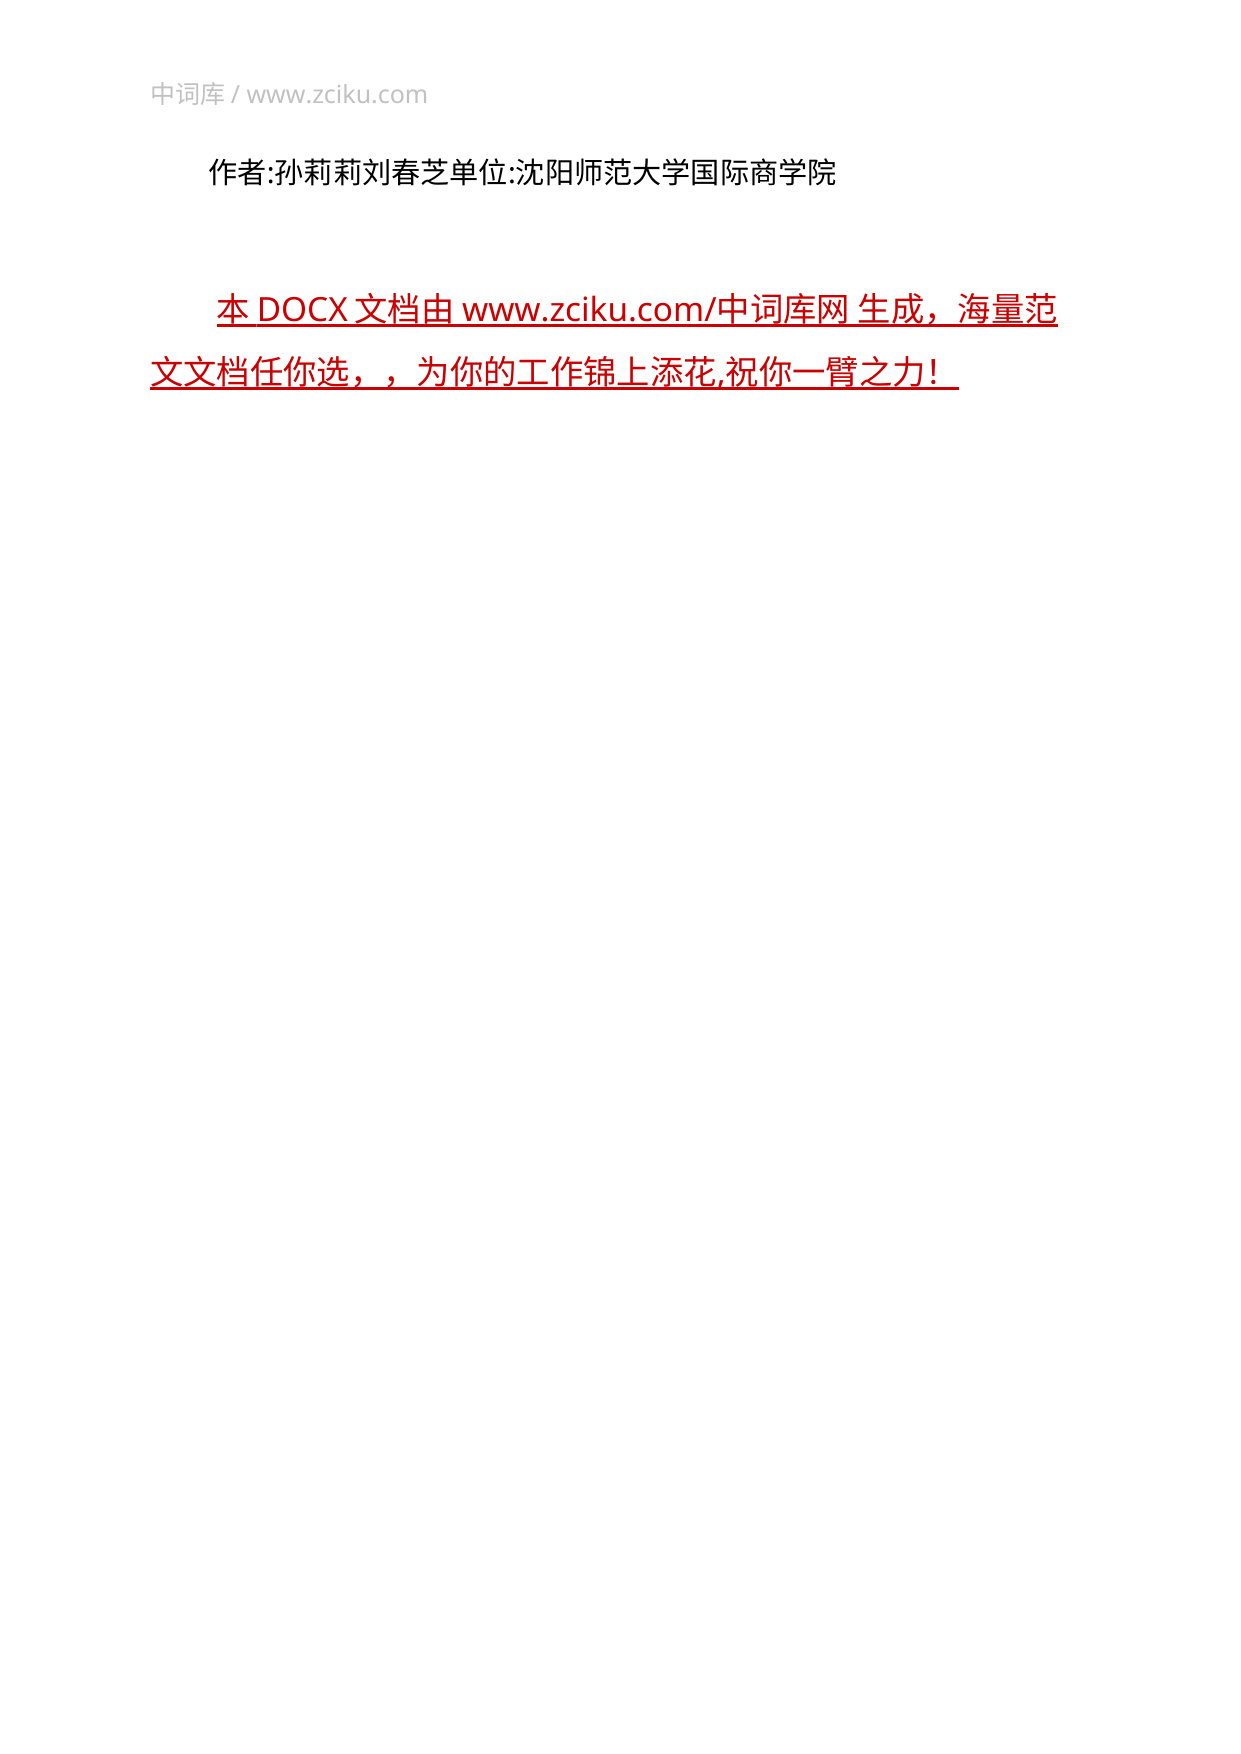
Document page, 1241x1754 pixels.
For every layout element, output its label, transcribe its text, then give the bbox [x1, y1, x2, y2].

text 作者:孙莉莉刘春芝单位:沈阳师范大学国际商学院 [150, 150, 1090, 192]
text 本DOCX文档由 www.zciku.com/中词库网 生成，海量范文文档任你选，，为你的工作锦上添花,祝你一臂之力！ [150, 283, 1090, 394]
